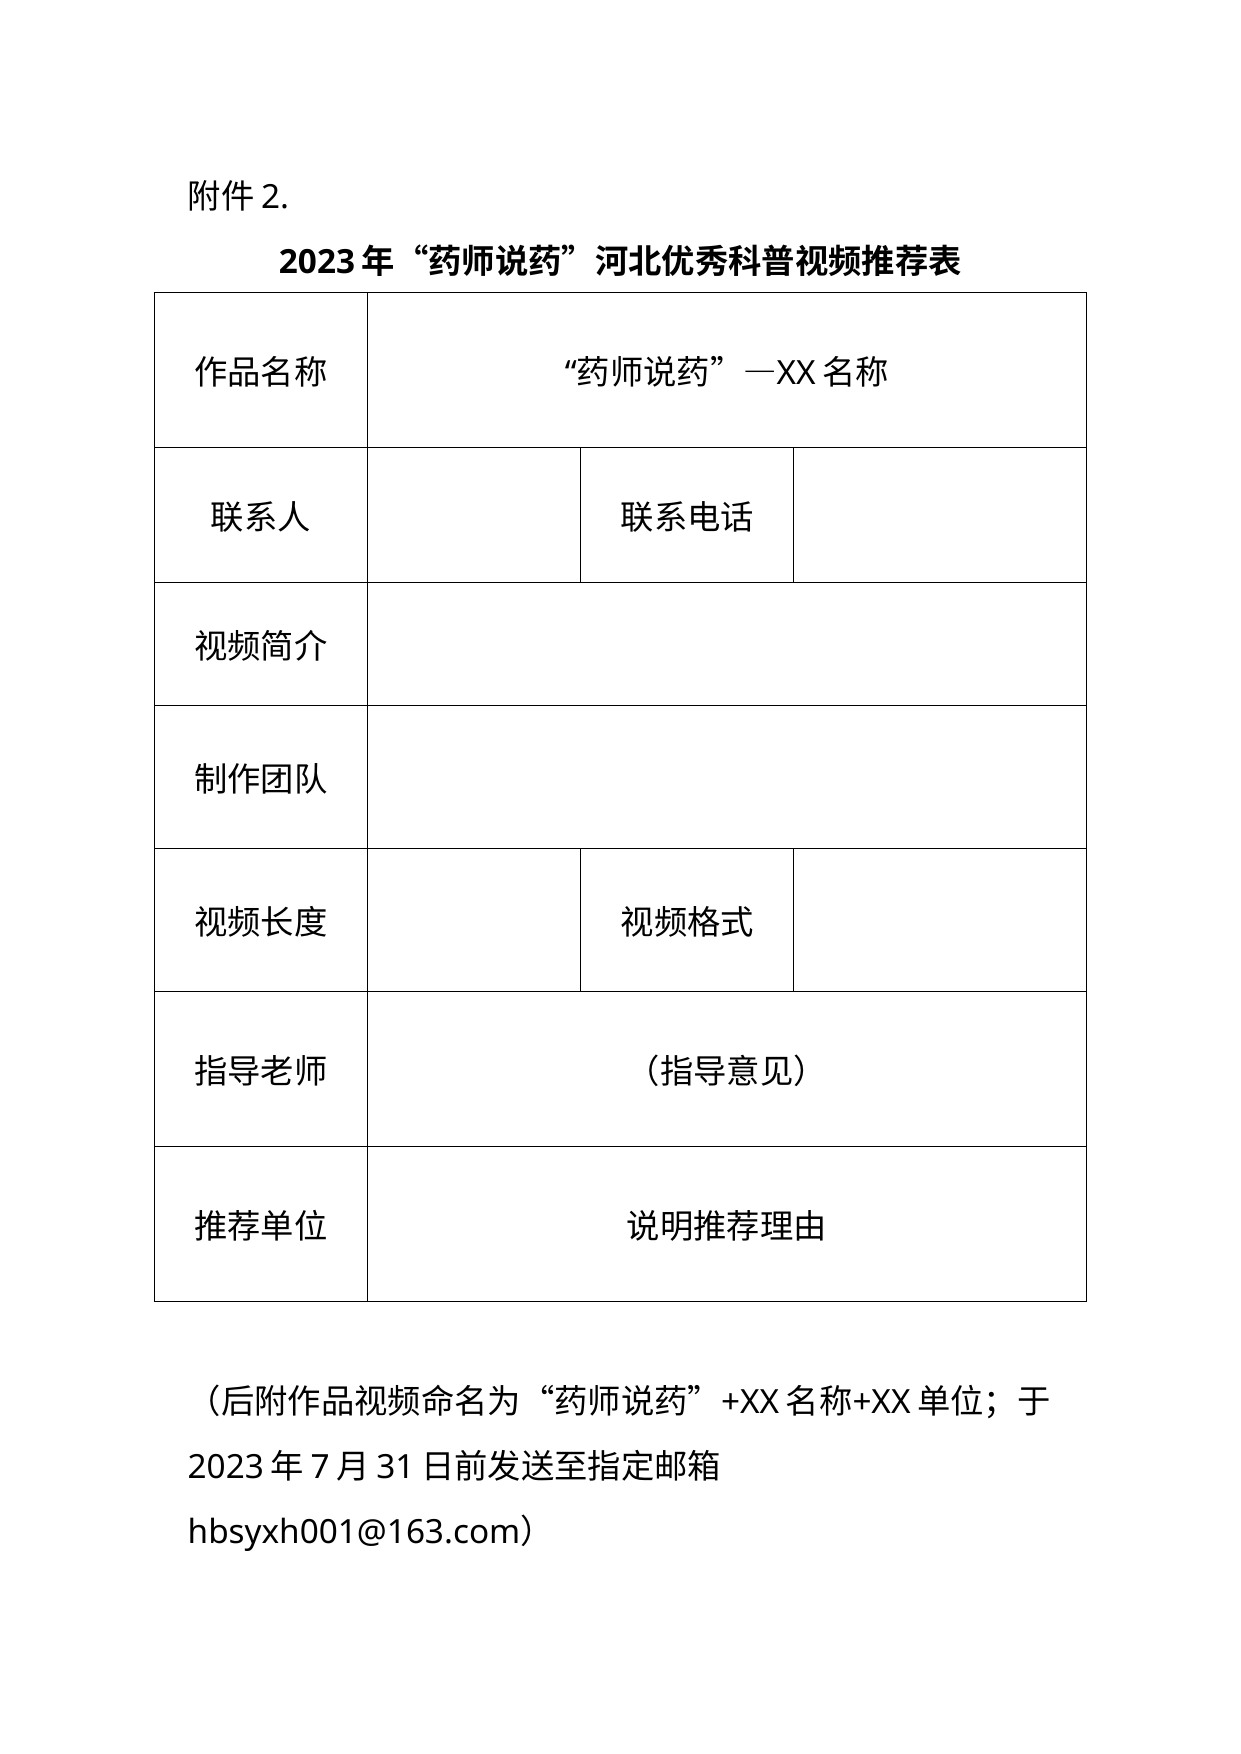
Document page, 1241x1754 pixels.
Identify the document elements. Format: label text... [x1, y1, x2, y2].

table_header “药师说药”—XX名称 [368, 293, 1086, 447]
table_cell [368, 849, 580, 991]
table_cell 联系电话 [581, 448, 793, 582]
table_cell [368, 448, 580, 582]
text 2023年“药师说药”河北优秀科普视频推荐表 [187, 227, 1053, 292]
table_cell [794, 448, 1086, 582]
table_cell 视频简介 [155, 583, 367, 705]
table_cell 指导老师 [155, 992, 367, 1146]
table_cell 视频长度 [155, 849, 367, 991]
table_cell [794, 849, 1086, 991]
table_cell 推荐单位 [155, 1147, 367, 1301]
table_cell 联系人 [155, 448, 367, 582]
text 附件2. [187, 162, 1053, 227]
table_cell [368, 706, 1086, 848]
table_cell 说明推荐理由 [368, 1147, 1086, 1301]
table_cell 制作团队 [155, 706, 367, 848]
table_cell [368, 583, 1086, 705]
text （后附作品视频命名为“药师说药”+XX名称+XX单位；于2023年7月31日前发送至指定邮箱hbsyxh001@163.com） [187, 1367, 1053, 1562]
table_cell （指导意见） [368, 992, 1086, 1146]
table_cell 视频格式 [581, 849, 793, 991]
table_header 作品名称 [155, 293, 367, 447]
